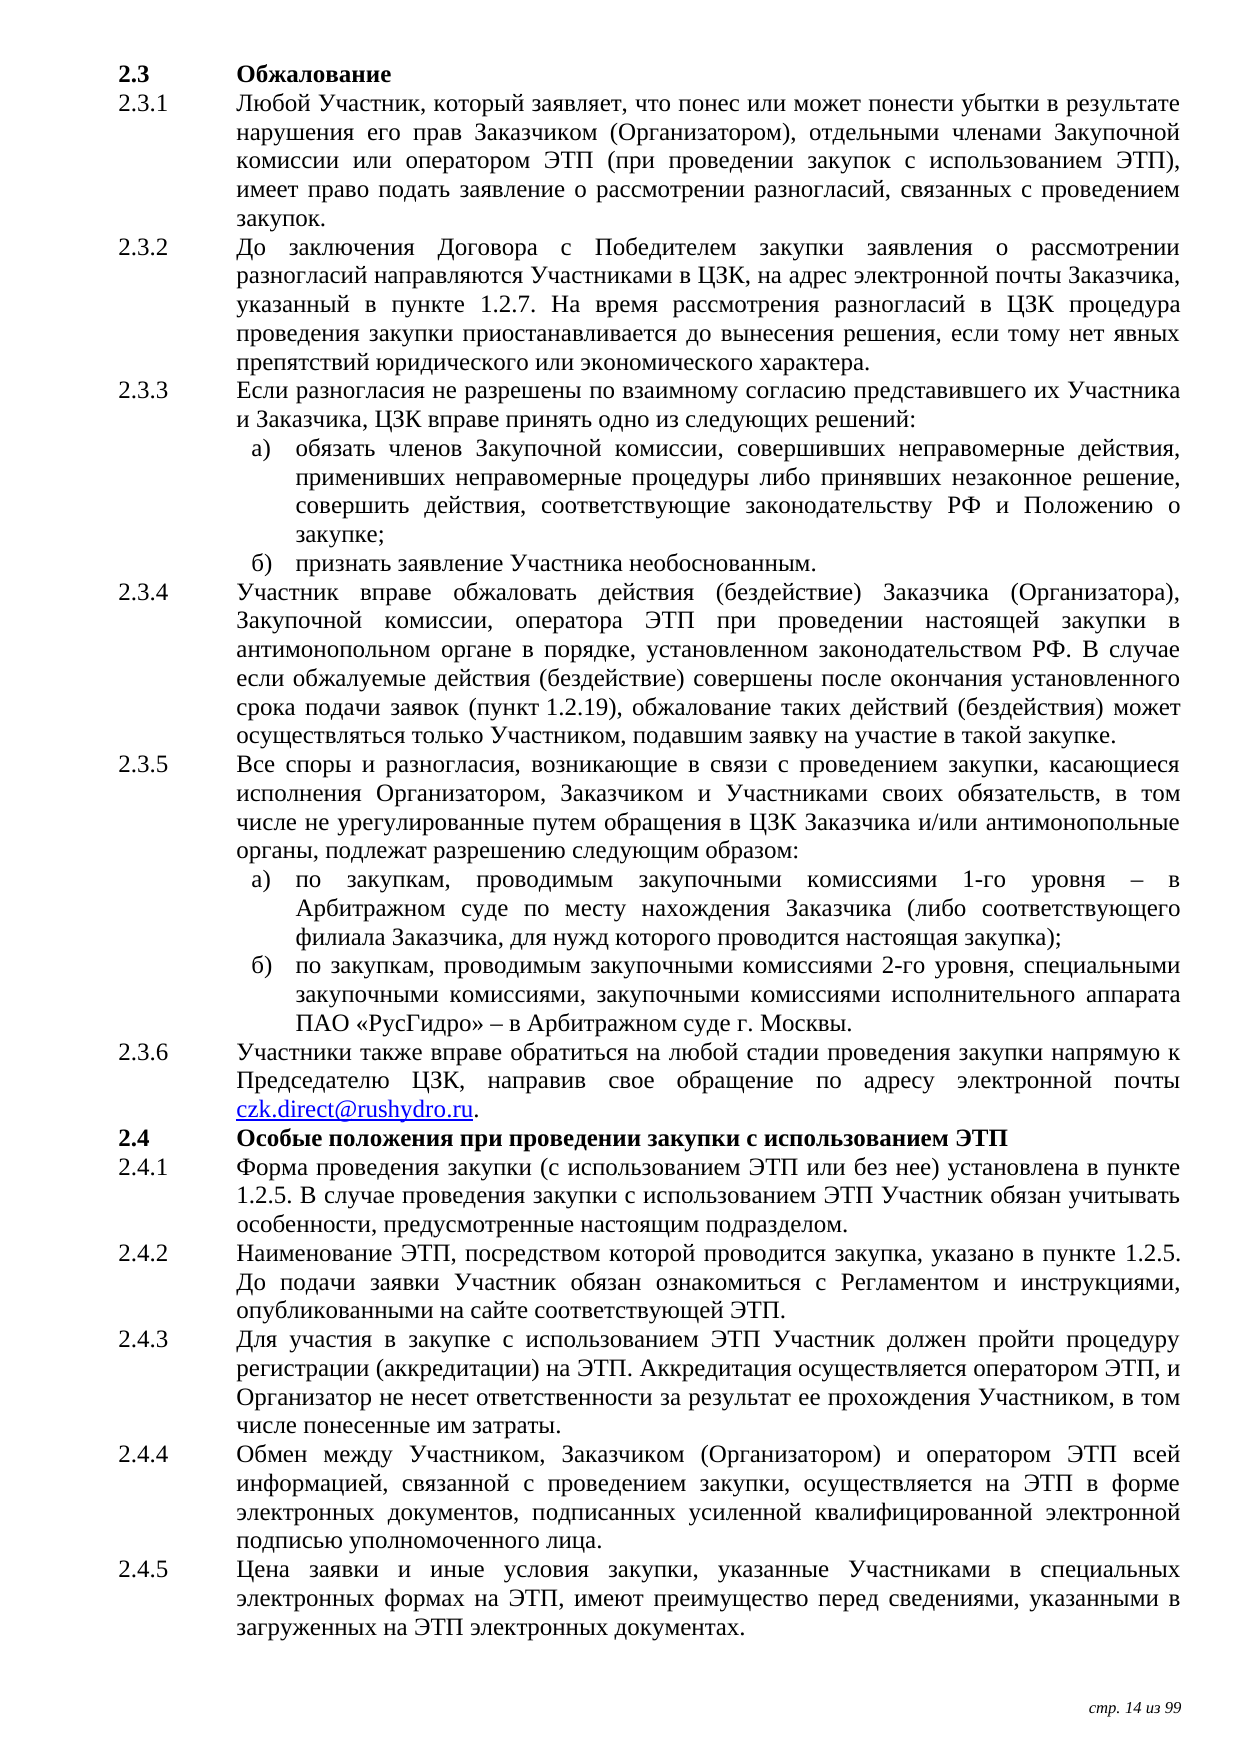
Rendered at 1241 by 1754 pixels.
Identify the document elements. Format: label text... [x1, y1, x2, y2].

text Обмен между Участником, Заказчиком (Организатором) и оператором ЭТП всей информацией, связанной с проведением закупки, осуществляется на ЭТП в форме электронных документов, подписанных усиленной квалифицированной электронной подписью уполномоченного лица. [118, 1439, 1181, 1554]
list признать заявление Участника необоснованным. [251, 548, 1181, 577]
list по закупкам, проводимым закупочными комиссиями 2-го уровня, специальными закупочными комиссиями, закупочными комиссиями исполнительного аппарата ПАО «РусГидро» – в Арбитражном суде г. Москвы. [251, 950, 1181, 1037]
list по закупкам, проводимым закупочными комиссиями 1-го уровня – в Арбитражном суде по месту нахождения Заказчика (либо соответствующего филиала Заказчика, для нужд которого проводится настоящая закупка); [251, 864, 1181, 950]
text Участники также вправе обратиться на любой стадии проведения закупки напрямую к Председателю ЦЗК, направив свое обращение по адресу электронной почты czk.direct@rushydro.ru. [118, 1037, 1181, 1123]
subtitle Обжалование [118, 59, 1181, 88]
text До заключения Договора с Победителем закупки заявления о рассмотрении разногласий направляются Участниками в ЦЗК, на адрес электронной почты Заказчика, указанный в пункте 1.2.7. На время рассмотрения разногласий в ЦЗК процедура проведения закупки приостанавливается до вынесения решения, если тому нет явных препятствий юридического или экономического характера. [118, 232, 1181, 375]
text Участник вправе обжаловать действия (бездействие) Заказчика (Организатора), Закупочной комиссии, оператора ЭТП при проведении настоящей закупки в антимонопольном органе в порядке, установленном законодательством РФ. В случае если обжалуемые действия (бездействие) совершены после окончания установленного срока подачи заявок (пункт 1.2.19), обжалование таких действий (бездействия) может осуществляться только Участником, подавшим заявку на участие в такой закупке. [118, 577, 1181, 749]
list обязать членов Закупочной комиссии, совершивших неправомерные действия, применивших неправомерные процедуры либо принявших незаконное решение, совершить действия, соответствующие законодательству РФ и Положению о закупке; [251, 433, 1181, 548]
subtitle Особые положения при проведении закупки с использованием ЭТП [118, 1123, 1181, 1152]
text Любой Участник, который заявляет, что понес или может понести убытки в результате нарушения его прав Заказчиком (Организатором), отдельными членами Закупочной комиссии или оператором ЭТП (при проведении закупок с использованием ЭТП), имеет право подать заявление о рассмотрении разногласий, связанных с проведением закупок. [118, 88, 1181, 232]
text Цена заявки и иные условия закупки, указанные Участниками в специальных электронных формах на ЭТП, имеют преимущество перед сведениями, указанными в загруженных на ЭТП электронных документах. [118, 1554, 1181, 1640]
text Форма проведения закупки (с использованием ЭТП или без нее) установлена в пункте 1.2.5. В случае проведения закупки с использованием ЭТП Участник обязан учитывать особенности, предусмотренные настоящим подразделом. [118, 1152, 1181, 1238]
text Для участия в закупке с использованием ЭТП Участник должен пройти процедуру регистрации (аккредитации) на ЭТП. Аккредитация осуществляется оператором ЭТП, и Организатор не несет ответственности за результат ее прохождения Участником, в том числе понесенные им затраты. [118, 1324, 1181, 1439]
text Все споры и разногласия, возникающие в связи с проведением закупки, касающиеся исполнения Организатором, Заказчиком и Участниками своих обязательств, в том числе не урегулированные путем обращения в ЦЗК Заказчика и/или антимонопольные органы, подлежат разрешению следующим образом: [118, 749, 1181, 864]
text Наименование ЭТП, посредством которой проводится закупка, указано в пункте 1.2.5. До подачи заявки Участник обязан ознакомиться с Регламентом и инструкциями, опубликованными на сайте соответствующей ЭТП. [118, 1238, 1181, 1324]
text Если разногласия не разрешены по взаимному согласию представившего их Участника и Заказчика, ЦЗК вправе принять одно из следующих решений: [118, 375, 1181, 433]
